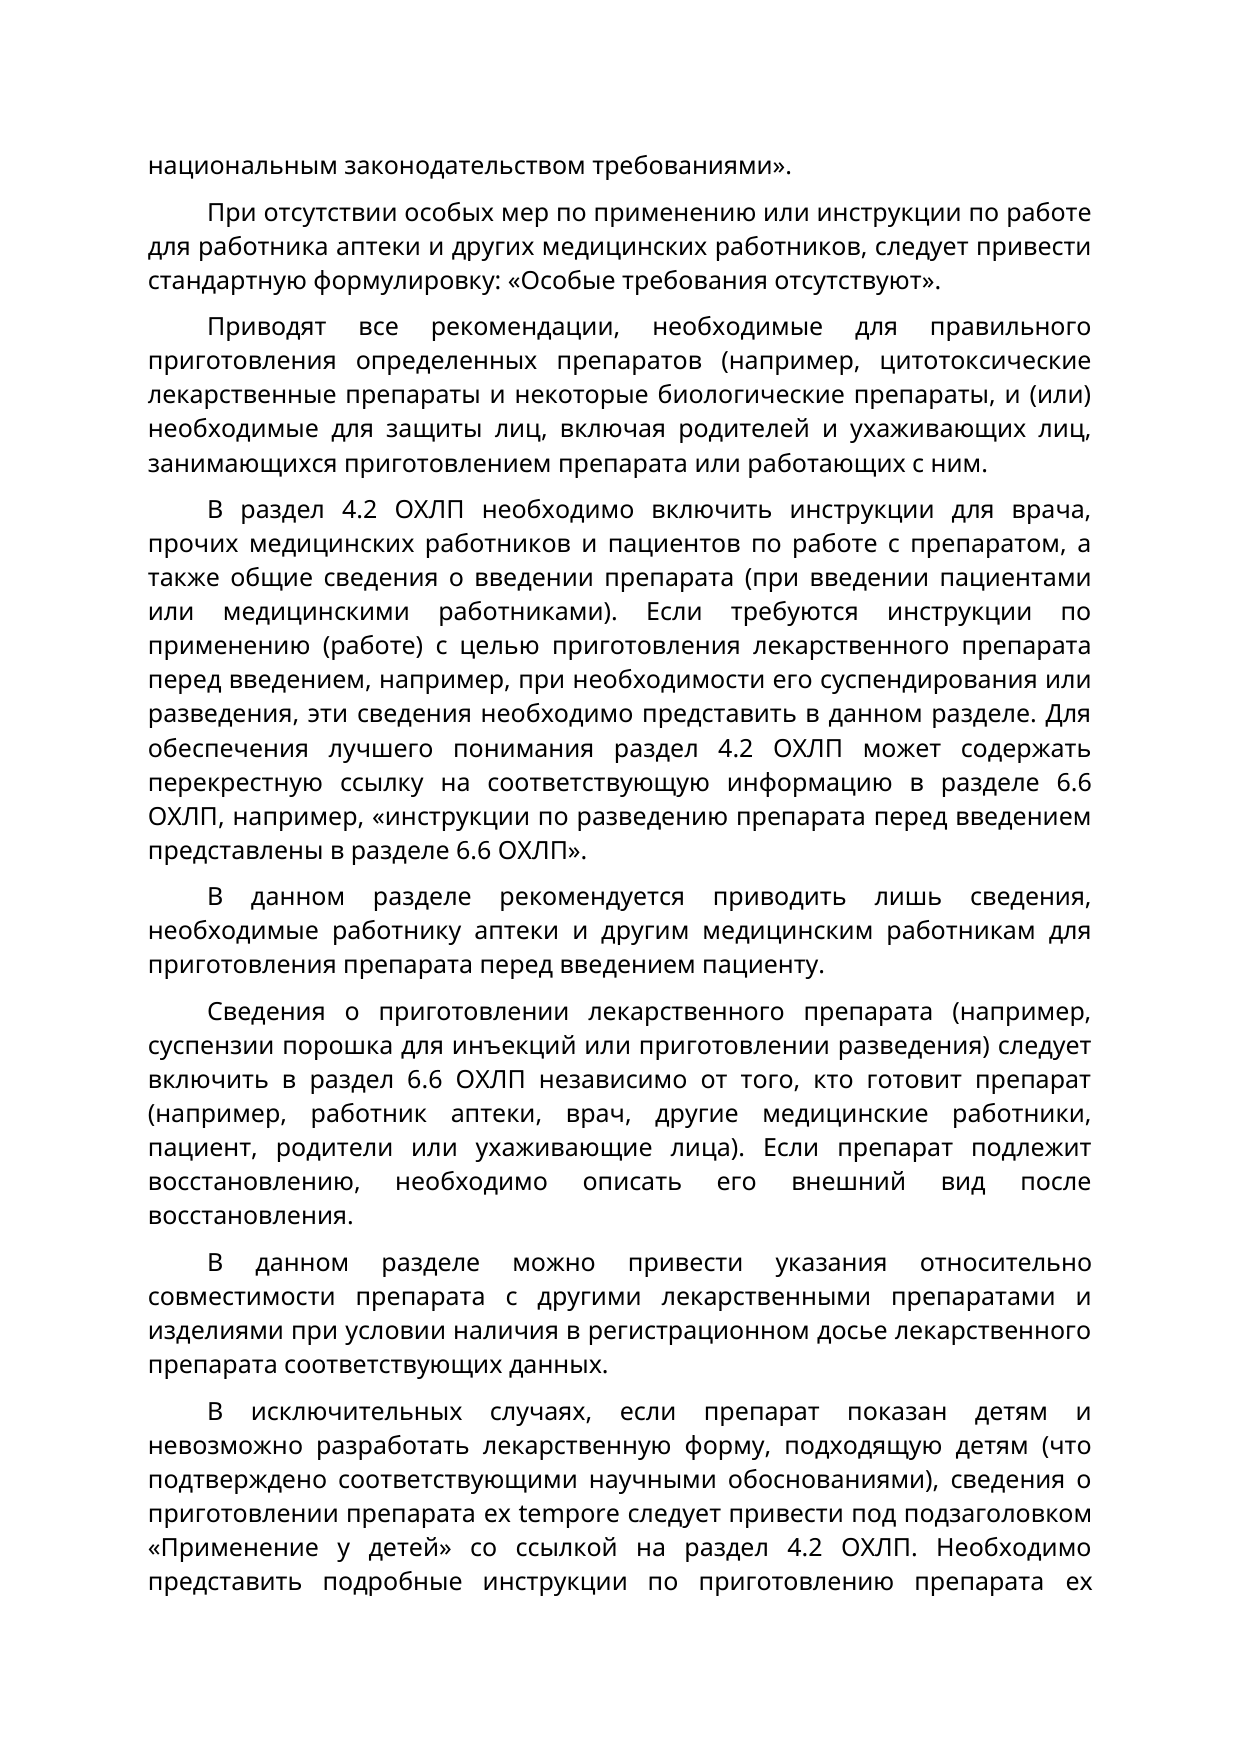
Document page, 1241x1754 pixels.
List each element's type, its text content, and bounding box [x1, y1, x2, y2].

text В данном разделе рекомендуется приводить лишь сведения, необходимые работнику аптеки и другим медицинским работникам для приготовления препарата перед введением пациенту. [148, 879, 1092, 981]
text При отсутствии особых мер по применению или инструкции по работе для работника аптеки и других медицинских работников, следует привести стандартную формулировку: «Особые требования отсутствуют». [148, 194, 1092, 296]
text Сведения о приготовлении лекарственного препарата (например, суспензии порошка для инъекций или приготовлении разведения) следует включить в раздел 6.6 ОХЛП независимо от того, кто готовит препарат (например, работник аптеки, врач, другие медицинские работники, пациент, родители или ухаживающие лица). Если препарат подлежит восстановлению, необходимо описать его внешний вид после восстановления. [148, 994, 1092, 1232]
text В раздел 4.2 ОХЛП необходимо включить инструкции для врача, прочих медицинских работников и пациентов по работе с препаратом, а также общие сведения о введении препарата (при введении пациентами или медицинскими работниками). Если требуются инструкции по применению (работе) с целью приготовления лекарственного препарата перед введением, например, при необходимости его суспендирования или разведения, эти сведения необходимо представить в данном разделе. Для обеспечения лучшего понимания раздел 4.2 ОХЛП может содержать перекрестную ссылку на соответствующую информацию в разделе 6.6 ОХЛП, например, «инструкции по разведению препарата перед введением представлены в разделе 6.6 ОХЛП». [148, 492, 1092, 866]
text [148, 1393, 1092, 1598]
text В данном разделе можно привести указания относительно совместимости препарата с другими лекарственными препаратами и изделиями при условии наличия в регистрационном досье лекарственного препарата соответствующих данных. [148, 1244, 1092, 1381]
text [148, 148, 1092, 182]
text Приводят все рекомендации, необходимые для правильного приготовления определенных препаратов (например, цитотоксические лекарственные препараты и некоторые биологические препараты, и (или) необходимые для защиты лиц, включая родителей и ухаживающих лиц, занимающихся приготовлением препарата или работающих с ним. [148, 309, 1092, 479]
